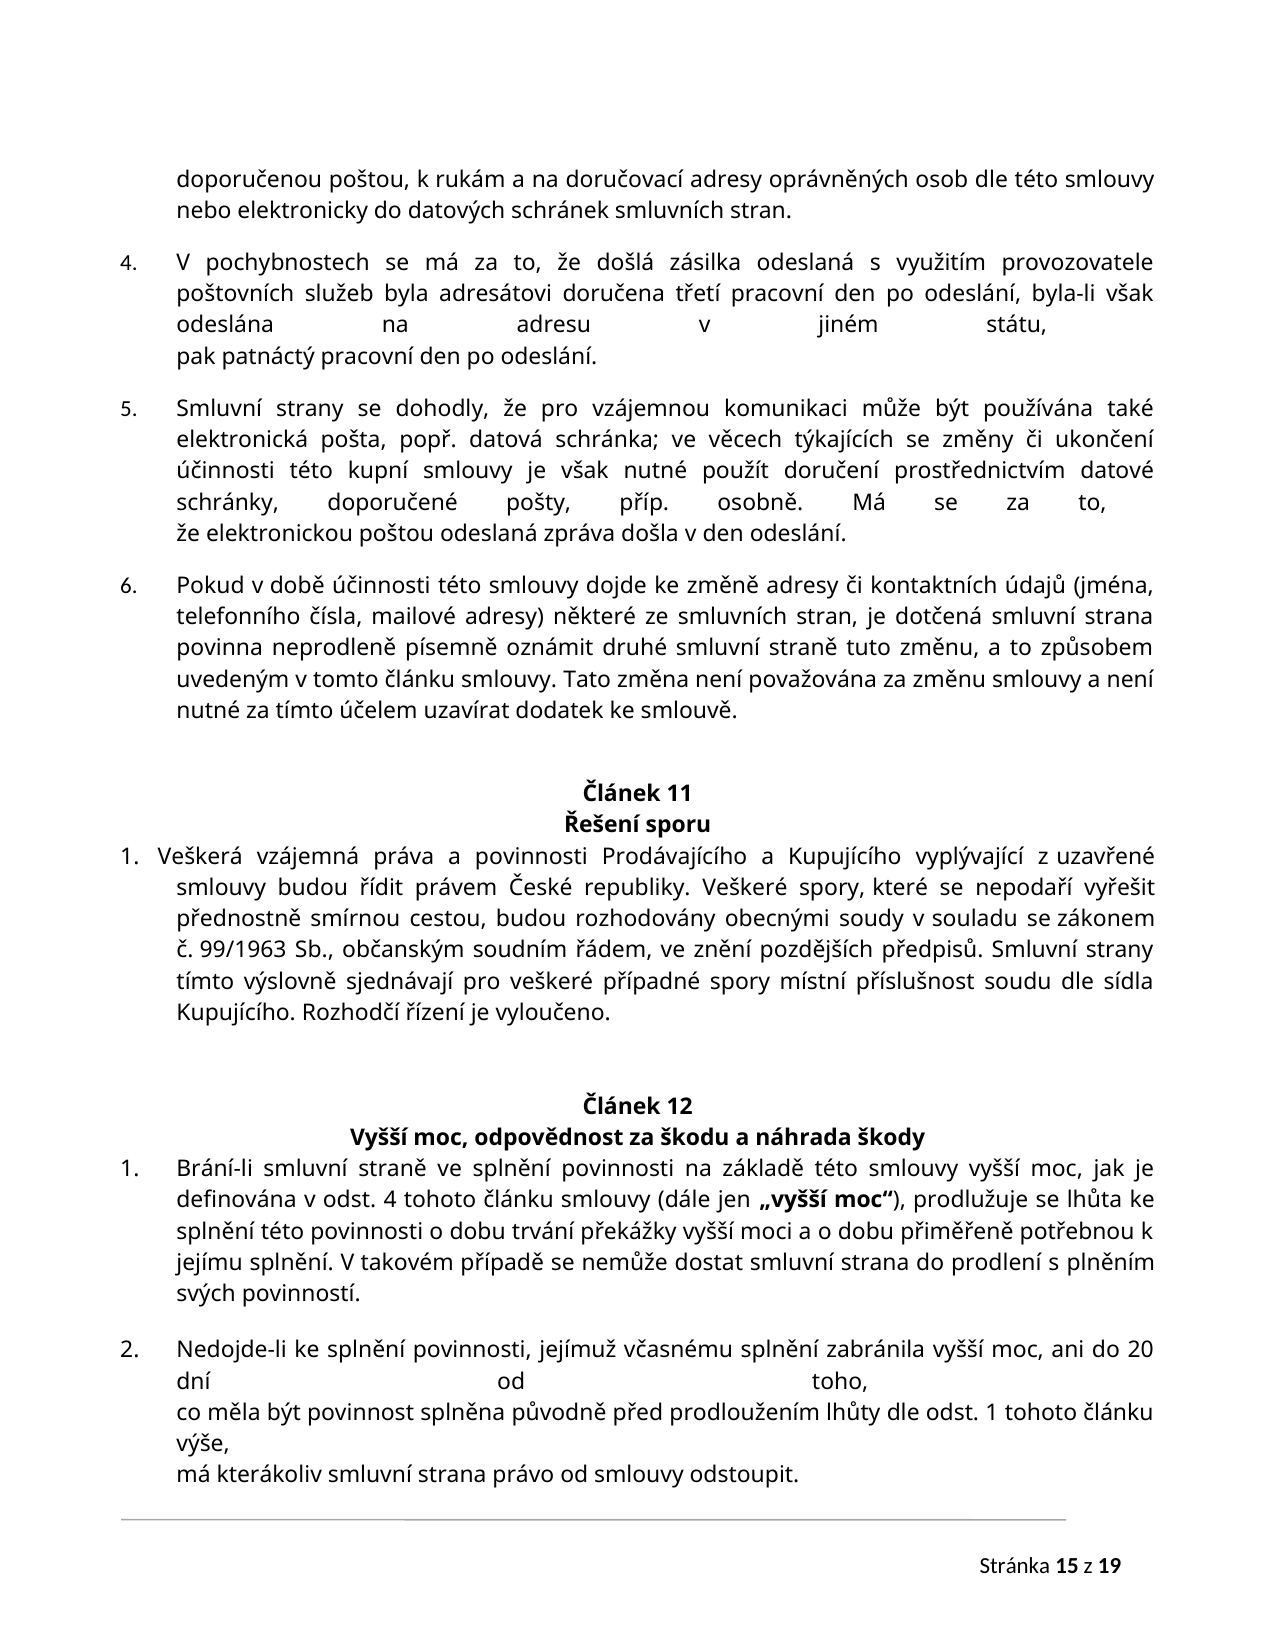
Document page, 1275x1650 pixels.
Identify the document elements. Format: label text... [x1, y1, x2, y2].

list Brání-li smluvní straně ve splnění povinnosti na základě této smlouvy vyšší moc, jak je definována v odst. 4 tohoto článku smlouvy (dále jen „vyšší moc“), prodlužuje se lhůta ke splnění této povinnosti o dobu trvání překážky vyšší moci a o dobu přiměřeně potřebnou k jejímu splnění. V takovém případě se nemůže dostat smluvní strana do prodlení s plněním svých povinností. [120, 1152, 1155, 1308]
list V pochybnostech se má za to, že došlá zásilka odeslaná s využitím provozovatele poštovních služeb byla adresátovi doručena třetí pracovní den po odeslání, byla-li však odeslána na adresu v jiném státu, pak patnáctý pracovní den po odeslání. [120, 246, 1155, 371]
list Nedojde-li ke splnění povinnosti, jejímuž včasnému splnění zabránila vyšší moc, ani do 20 dní od toho, co měla být povinnost splněna původně před prodloužením lhůty dle odst. 1 tohoto článku výše, má kterákoliv smluvní strana právo od smlouvy odstoupit. [120, 1333, 1155, 1489]
text Řešení sporu [120, 808, 1155, 839]
text Článek 12 [120, 1089, 1155, 1121]
text Článek 11 [120, 777, 1155, 808]
list Smluvní strany se dohodly, že pro vzájemnou komunikaci může být používána také elektronická pošta, popř. datová schránka; ve věcech týkajících se změny či ukončení účinnosti této kupní smlouvy je však nutné použít doručení prostřednictvím datové schránky, doporučené pošty, příp. osobně. Má se za to, že elektronickou poštou odeslaná zpráva došla v den odeslání. [120, 392, 1155, 548]
text Vyšší moc, odpovědnost za škodu a náhrada škody [120, 1121, 1155, 1152]
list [120, 162, 1155, 225]
list Veškerá vzájemná práva a povinnosti Prodávajícího a Kupujícího vyplývající z uzavřené smlouvy budou řídit právem České republiky. Veškeré spory, které se nepodaří vyřešit přednostně smírnou cestou, budou rozhodovány obecnými soudy v souladu se zákonem č. 99/1963 Sb., občanským soudním řádem, ve znění pozdějších předpisů. Smluvní strany tímto výslovně sjednávají pro veškeré případné spory místní příslušnost soudu dle sídla Kupujícího. Rozhodčí řízení je vyloučeno. [120, 839, 1155, 1027]
list Pokud v době účinnosti této smlouvy dojde ke změně adresy či kontaktních údajů (jména, telefonního čísla, mailové adresy) některé ze smluvních stran, je dotčená smluvní strana povinna neprodleně písemně oznámit druhé smluvní straně tuto změnu, a to způsobem uvedeným v tomto článku smlouvy. Tato změna není považována za změnu smlouvy a není nutné za tímto účelem uzavírat dodatek ke smlouvě. [120, 569, 1155, 725]
